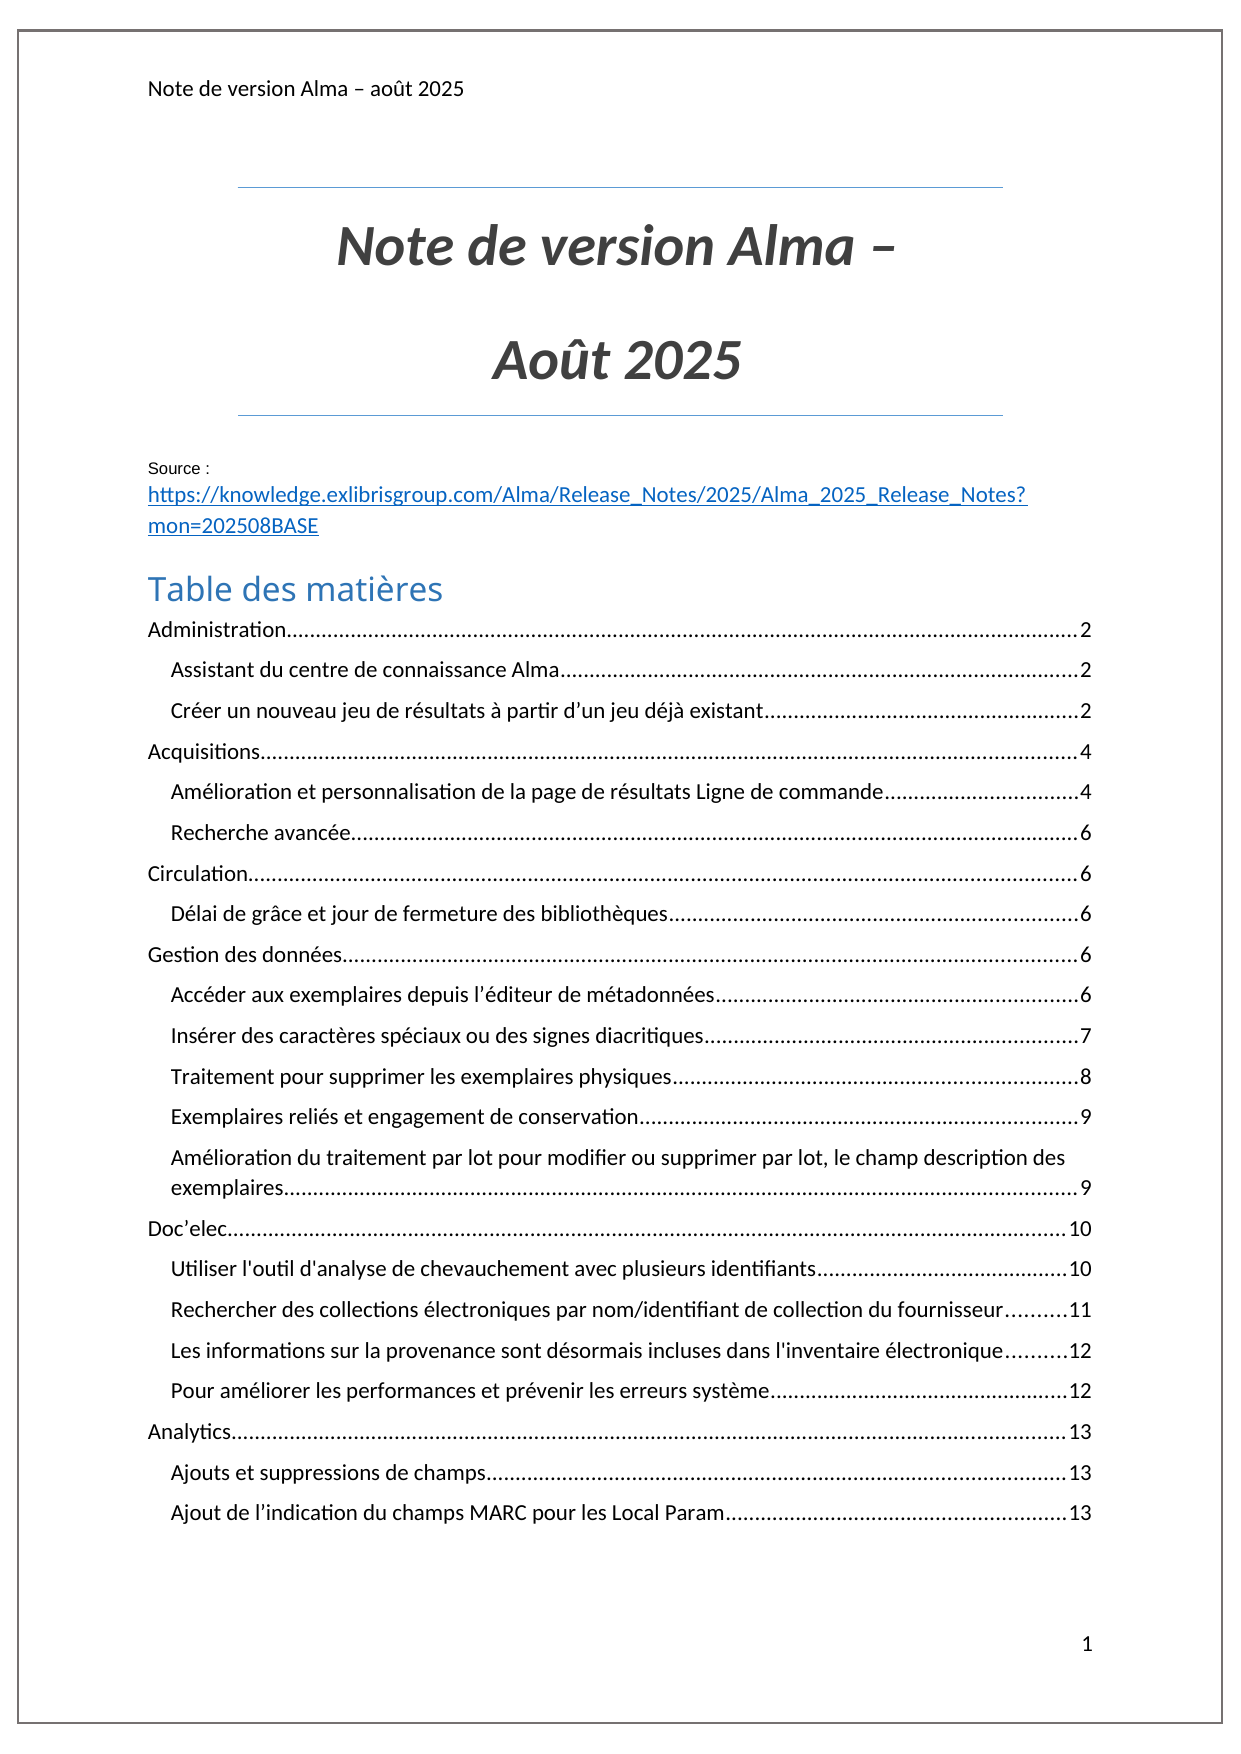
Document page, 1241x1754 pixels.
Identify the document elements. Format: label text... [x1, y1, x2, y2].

text Août 2025 [238, 301, 1003, 415]
text Note de version Alma – [238, 188, 1003, 280]
text Source : https://knowledge.exlibrisgroup.com/Alma/Release_Notes/2025/Alma_2025_Release_Notes?mon=202508BASE [148, 459, 1093, 539]
